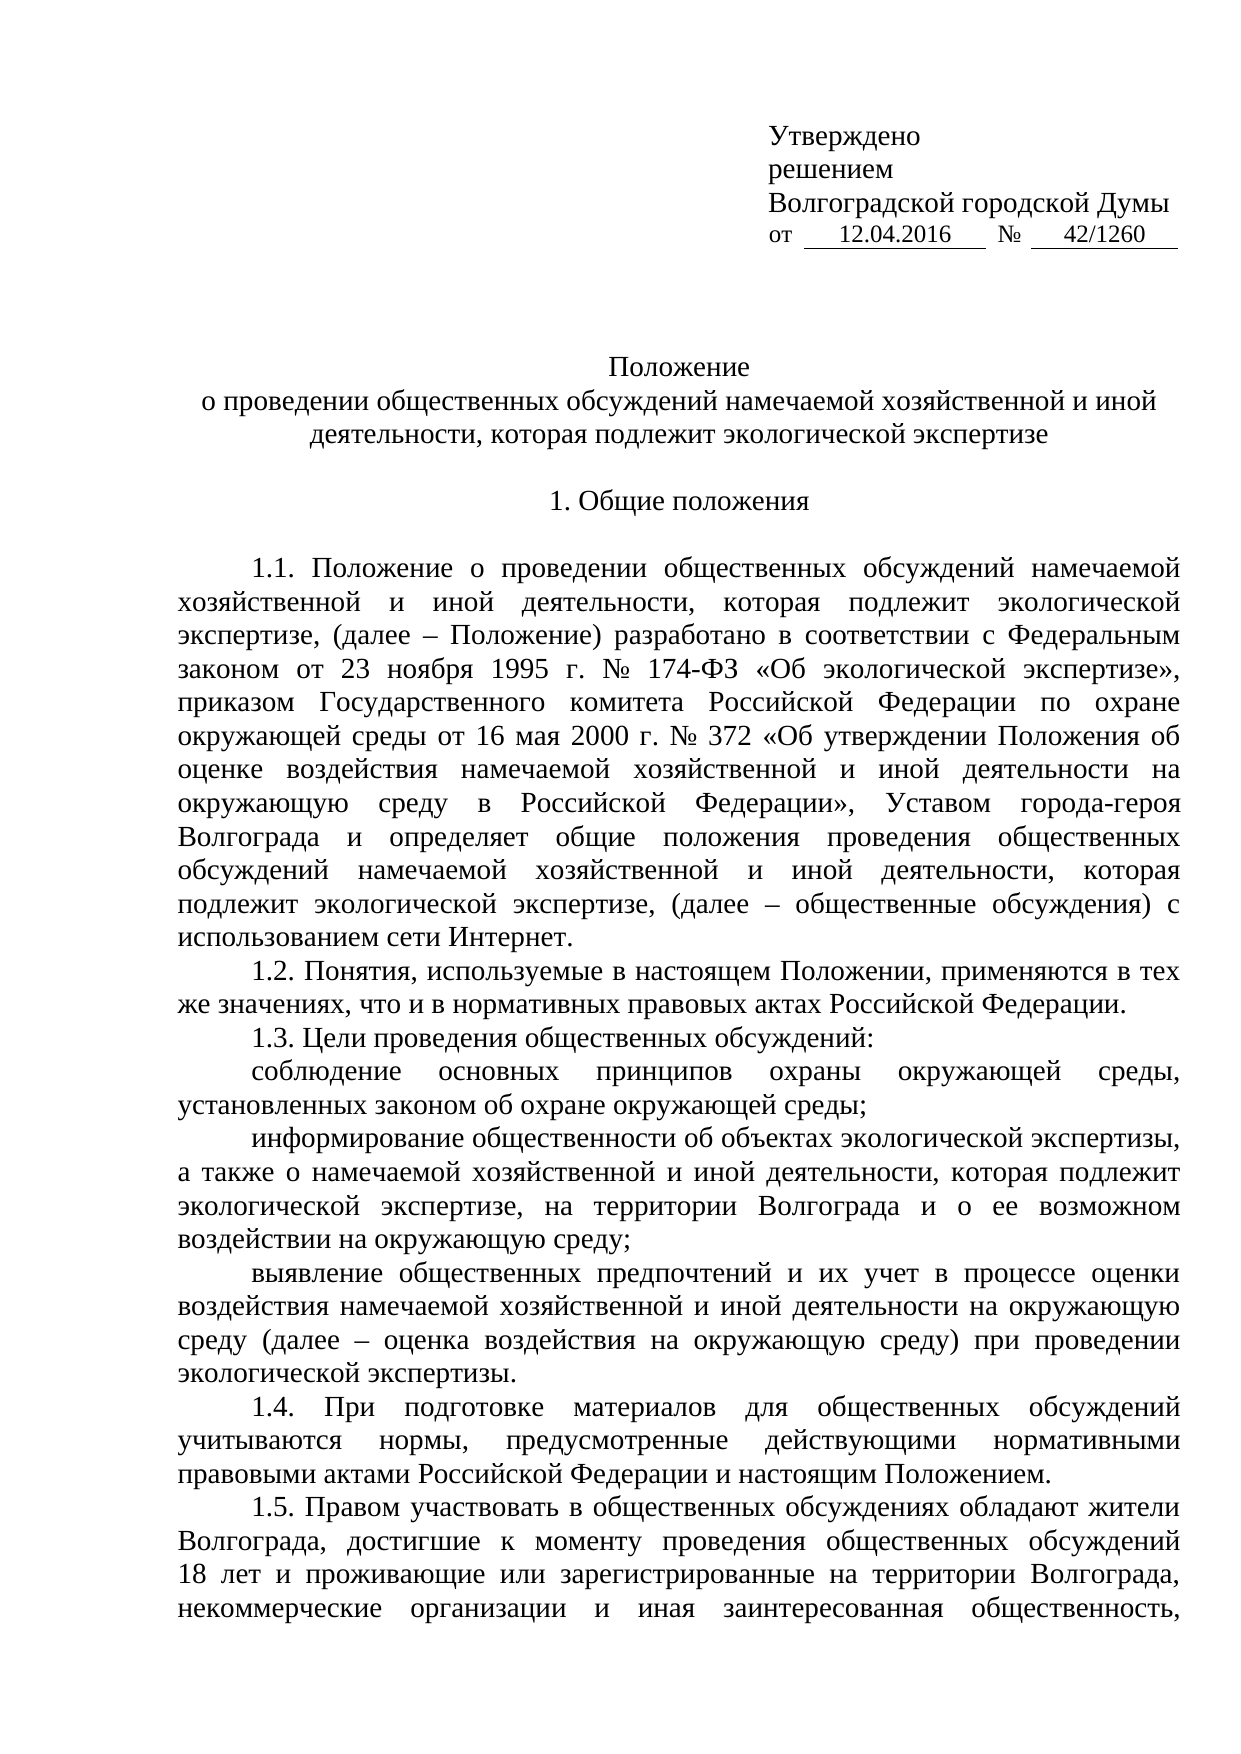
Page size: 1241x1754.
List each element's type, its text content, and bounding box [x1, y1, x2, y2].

text 1.4. При подготовке материалов для общественных обсуждений учитываются нормы, предусмотренные действующими нормативными правовыми актами Российской Федерации и настоящим Положением. [177, 1389, 1181, 1489]
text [177, 1489, 1181, 1624]
table_header от [753, 219, 804, 247]
table_header 42/1260 [1031, 219, 1178, 247]
text выявление общественных предпочтений и их учет в процессе оценки воздействия намечаемой хозяйственной и иной деятельности на окружающую среду (далее – оценка воздействия на окружающую среду) при проведении экологической экспертизы. [177, 1255, 1181, 1389]
table_header № [986, 219, 1031, 247]
text Волгоградской городской Думы [768, 185, 1181, 219]
text 1.2. Понятия, используемые в настоящем Положении, применяются в тех же значениях, что и в нормативных правовых актах Российской Федерации. [177, 953, 1181, 1020]
text решением [768, 152, 1181, 185]
text 1. Общие положения [177, 483, 1181, 517]
text соблюдение основных принципов охраны окружающей среды, установленных законом об охране окружающей среды; [177, 1053, 1181, 1121]
table_header 12.04.2016 [804, 219, 986, 247]
text 1.3. Цели проведения общественных обсуждений: [177, 1020, 1181, 1053]
text информирование общественности об объектах экологической экспертизы, а также о намечаемой хозяйственной и иной деятельности, которая подлежит экологической экспертизе, на территории Волгограда и о ее возможном воздействии на окружающую среду; [177, 1121, 1181, 1255]
text Утверждено [768, 118, 1181, 152]
text 1.1. Положение о проведении общественных обсуждений намечаемой хозяйственной и иной деятельности, которая подлежит экологической экспертизе, (далее – Положение) разработано в соответствии с Федеральным законом от 23 ноября 1995 г. № 174-ФЗ «Об экологической экспертизе», приказом Государственного комитета Российской Федерации по охране окружающей среды от 16 мая 2000 г. № 372 «Об утверждении Положения об оценке воздействия намечаемой хозяйственной и иной деятельности на окружающую среду в Российской Федерации», Уставом города-героя Волгограда и определяет общие положения проведения общественных обсуждений намечаемой хозяйственной и иной деятельности, которая подлежит экологической экспертизе, (далее – общественные обсуждения) с использованием сети Интернет. [177, 550, 1181, 953]
text о проведении общественных обсуждений намечаемой хозяйственной и иной деятельности, которая подлежит экологической экспертизе [177, 383, 1181, 450]
text Положение [177, 349, 1181, 383]
